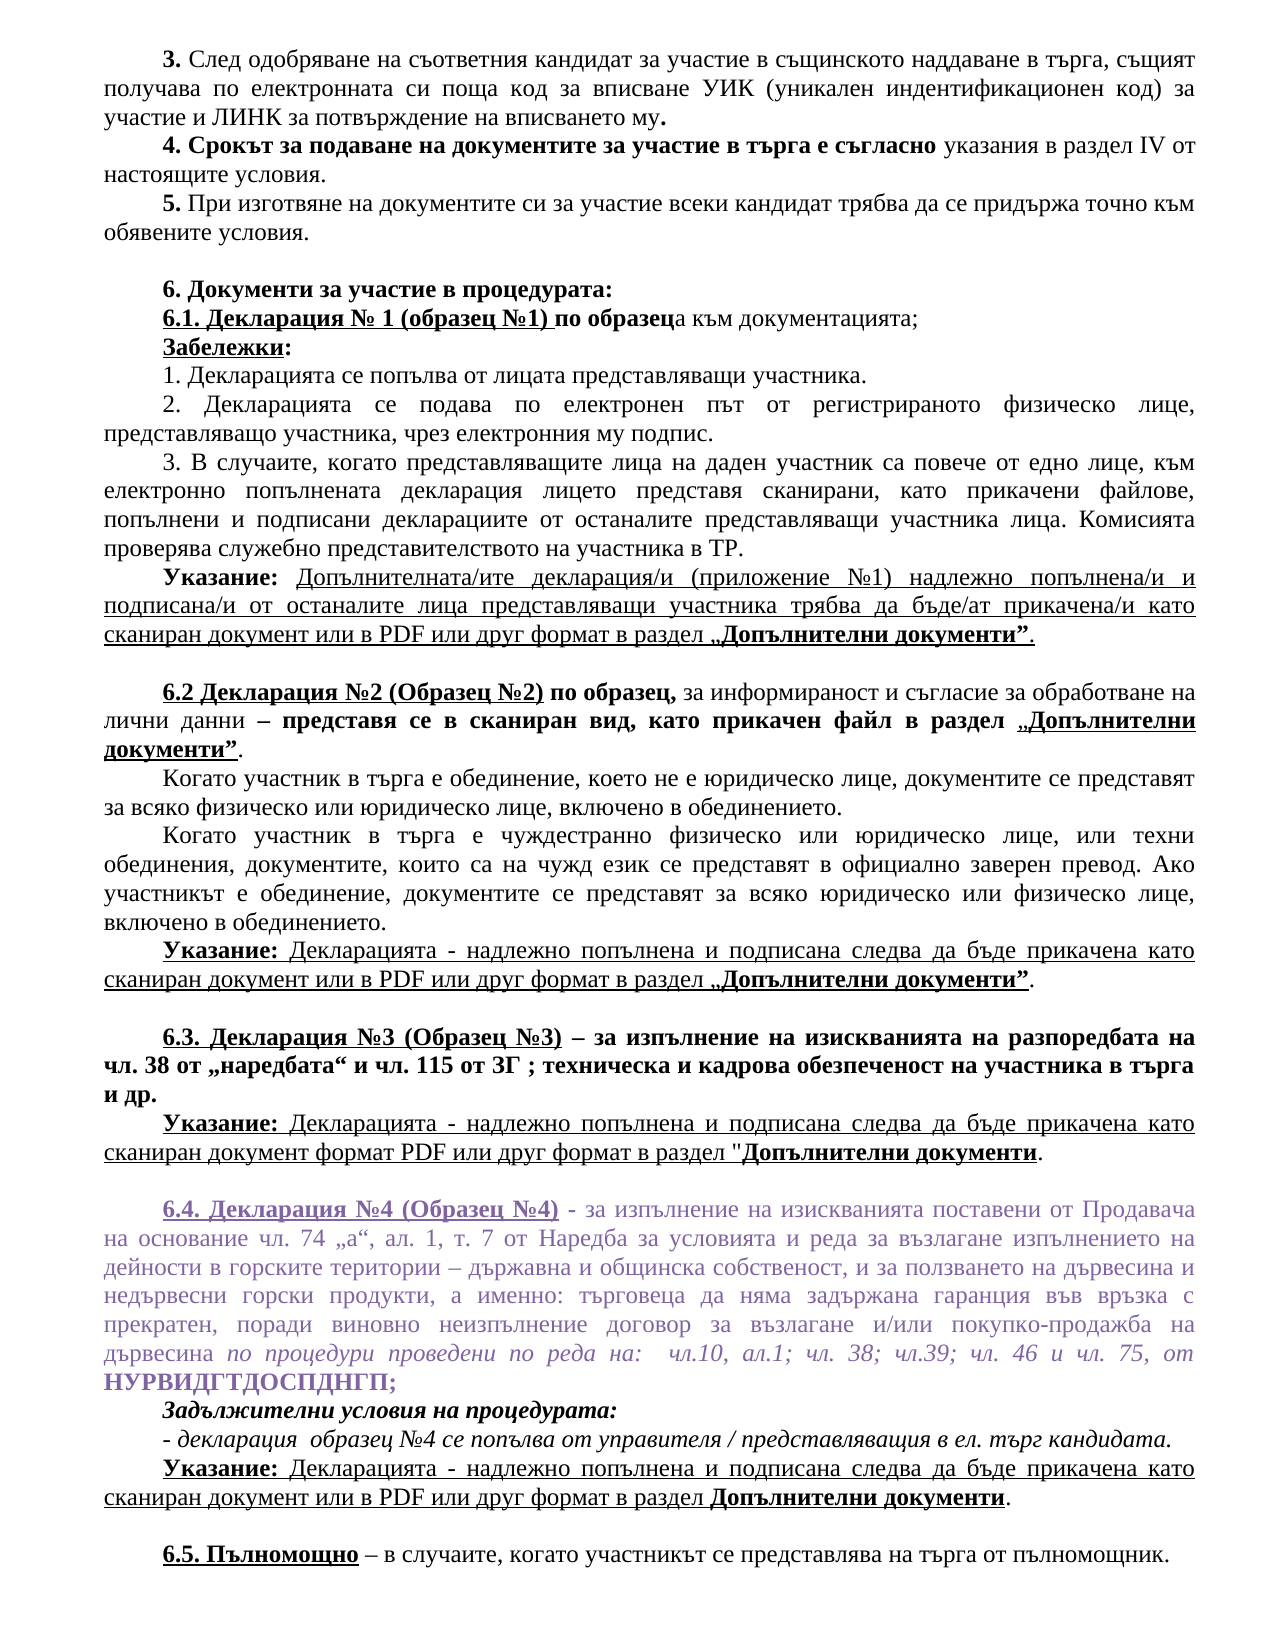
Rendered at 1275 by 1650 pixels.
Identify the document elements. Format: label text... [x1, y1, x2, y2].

text Когато участник в търга е чуждестранно физическо или юридическо лице, или техни обединения, документите, които са на чужд език се представят в официално заверен превод. Ако участникът е обединение, документите се представят за всяко юридическо или физическо лице, включено в обединението. [103, 821, 1196, 936]
text Когато участник в търга е обединение, което не е юридическо лице, документите се представят за всяко физическо или юридическо лице, включено в обединението. [103, 763, 1196, 821]
text Задължителни условия на процедурата: [103, 1396, 1196, 1424]
text 6.5. Пълномощно – в случаите, когато участникът се представлява на търга от пълномощник. [103, 1539, 1196, 1568]
text 6. Документи за участие в процедурата: [103, 274, 1196, 303]
text Забележки: [103, 332, 1196, 361]
text 4. Срокът за подаване на документите за участие в търга е съгласно указания в раздел ІV от настоящите условия. [103, 131, 1196, 188]
text - декларация образец №4 се попълва от управителя / представляващия в ел. търг кандидата. [103, 1424, 1196, 1453]
text 3. В случаите, когато представляващите лица на даден участник са повече от едно лице, към електронно попълнената декларация лицето представя сканирани, като прикачени файлове, попълнени и подписани декларациите от останалите представляващи участника лица. Комисията проверява служебно представителството на участника в ТР. [103, 447, 1196, 562]
text 2. Декларацията се подава по електронен път от регистрираното физическо лице, представляващо участника, чрез електронния му подпис. [103, 389, 1196, 447]
text Указание: Декларацията - надлежно попълнена и подписана следва да бъде прикачена като сканиран документ или в PDF или друг формат в раздел Допълнителни документи. [103, 1453, 1196, 1511]
text 6.2 Декларация №2 (Образец №2) по образец, за информираност и съгласие за обработване на лични данни – представя се в сканиран вид, като прикачен файл в раздел „Допълнителни документи”. [103, 677, 1196, 763]
text 1. Декларацията се попълва от лицата представляващи участника. [103, 361, 1196, 389]
text 5. При изготвяне на документите си за участие всеки кандидат трябва да се придържа точно към обявените условия. [103, 188, 1196, 246]
text Указание: Допълнителната/ите декларация/и (приложение №1) надлежно попълнена/и и подписана/и от останалите лица представляващи участника трябва да бъде/ат прикачена/и като сканиран документ или в PDF или друг формат в раздел „Допълнителни документи”. [103, 562, 1196, 616]
text Указание: Допълнителната/ите декларация/и (приложение №1) надлежно попълнена/и и подписана/и от останалите лица представляващи участника трябва да бъде/ат прикачена/и като сканиран документ или в PDF или друг формат в раздел „Допълнителни документи”. [103, 617, 1196, 648]
text Указание: Декларацията - надлежно попълнена и подписана следва да бъде прикачена като сканиран документ или в PDF или друг формат в раздел „Допълнителни документи”. [103, 936, 1196, 993]
text 6.3. Декларация №3 (Образец №3) – за изпълнение на изискванията на разпоредбата на чл. 38 от „наредбата“ и чл. 115 от ЗГ ; техническа и кадрова обезпеченост на участника в търга и др. [103, 1022, 1196, 1108]
text 3. След одобряване на съответния кандидат за участие в същинското наддаване в търга, същият получава по електронната си поща код за вписване УИК (уникален индентификационен код) за участие и ЛИНК за потвърждение на вписването му. [103, 44, 1196, 131]
text Указание: Декларацията - надлежно попълнена и подписана следва да бъде прикачена като сканиран документ формат PDF или друг формат в раздел "Допълнителни документи. [103, 1108, 1196, 1166]
text 6.4. Декларация №4 (Образец №4) - за изпълнение на изискванията поставени от Продавача на основание чл. 74 „а“, ал. 1, т. 7 от Наредба за условията и реда за възлагане изпълнението на дейности в горските територии – държавна и общинска собственост, и за ползването на дървесина и недървесни горски продукти, а именно: търговеца да няма задържана гаранция във връзка с прекратен, поради виновно неизпълнение договор за възлагане и/или покупко-продажба на дървесина по процедури проведени по реда на: чл.10, ал.1; чл. 38; чл.39; чл. 46 и чл. 75, от НУРВИДГТДОСПДНГП; [103, 1194, 1196, 1396]
text 6.1. Декларация № 1 (образец №1) по образеца към документацията; [103, 303, 1196, 332]
